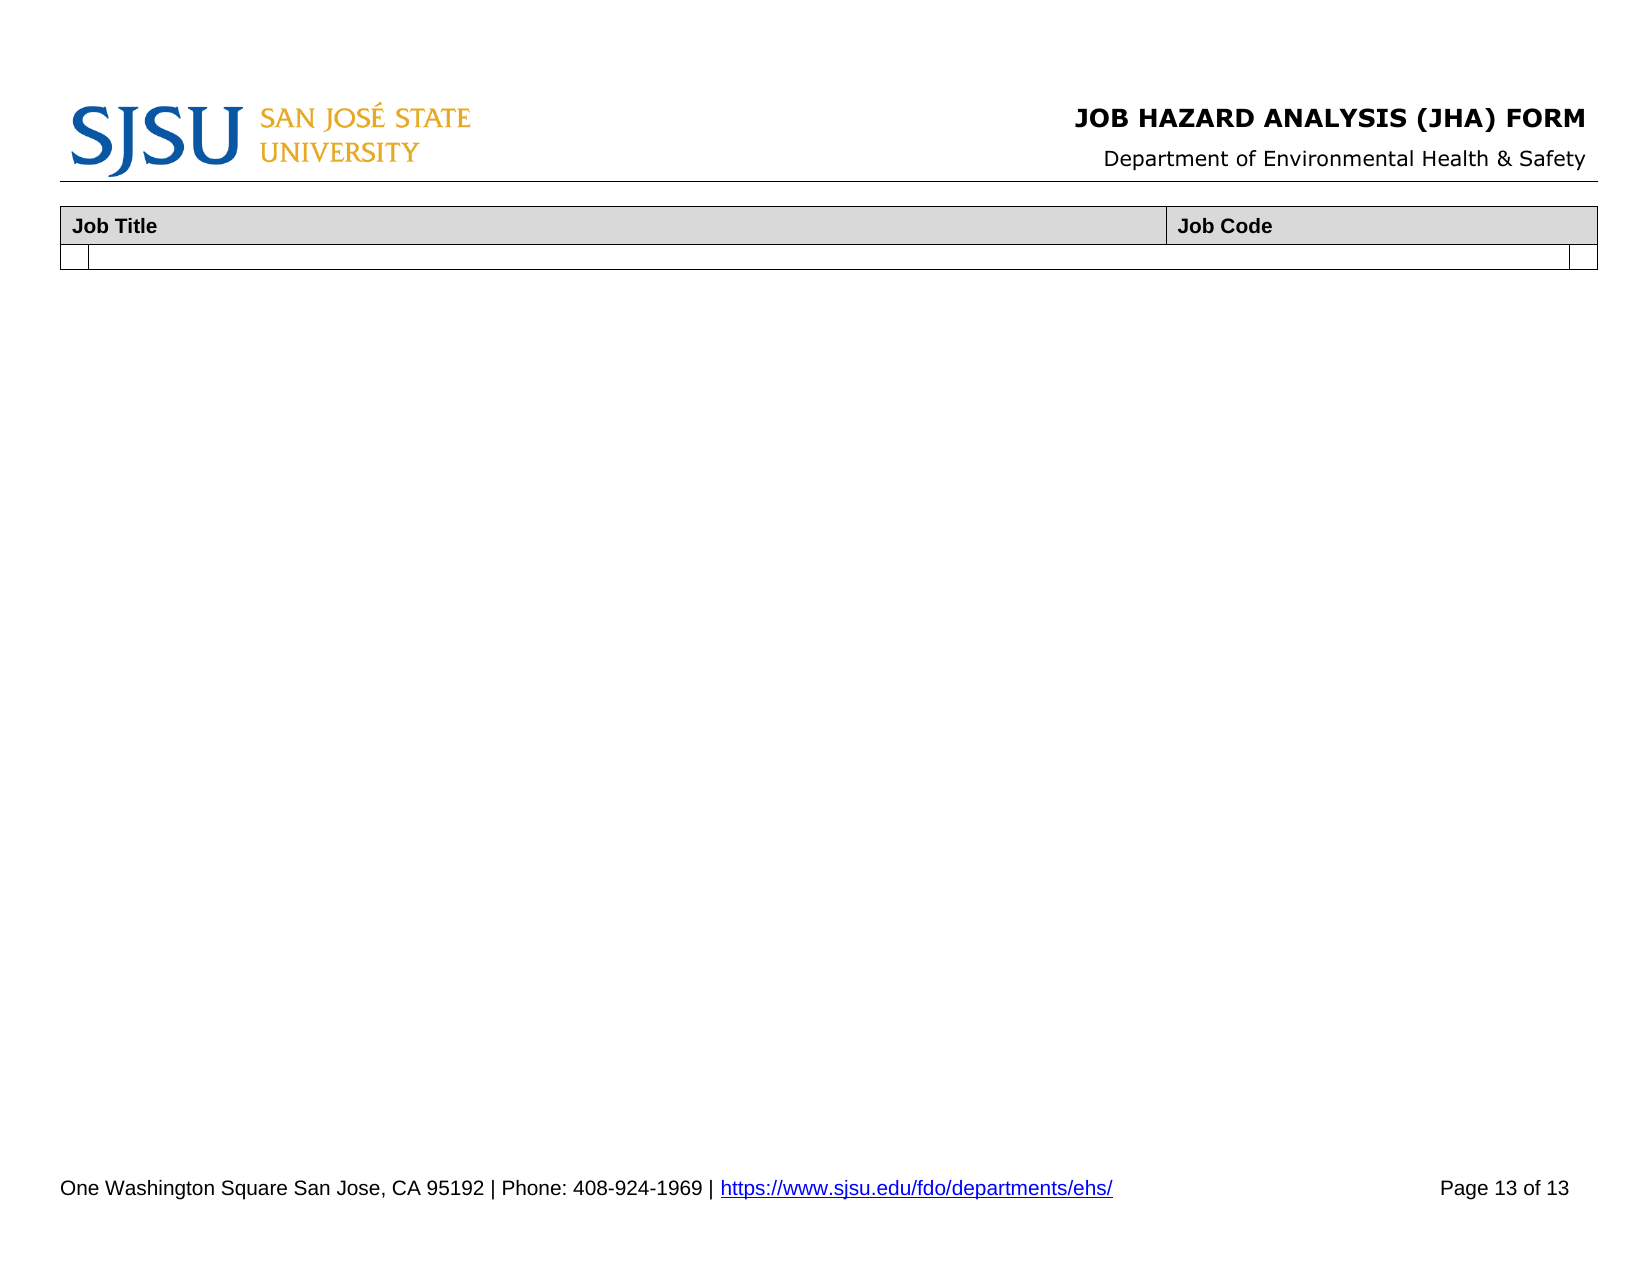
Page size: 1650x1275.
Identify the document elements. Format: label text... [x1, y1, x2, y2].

table_cell [61, 245, 88, 269]
picture [71, 102, 471, 177]
table_cell [89, 245, 1569, 269]
table_header Job Title [61, 207, 1166, 244]
table_cell [1570, 245, 1597, 269]
table_header Job Code [1167, 207, 1597, 244]
